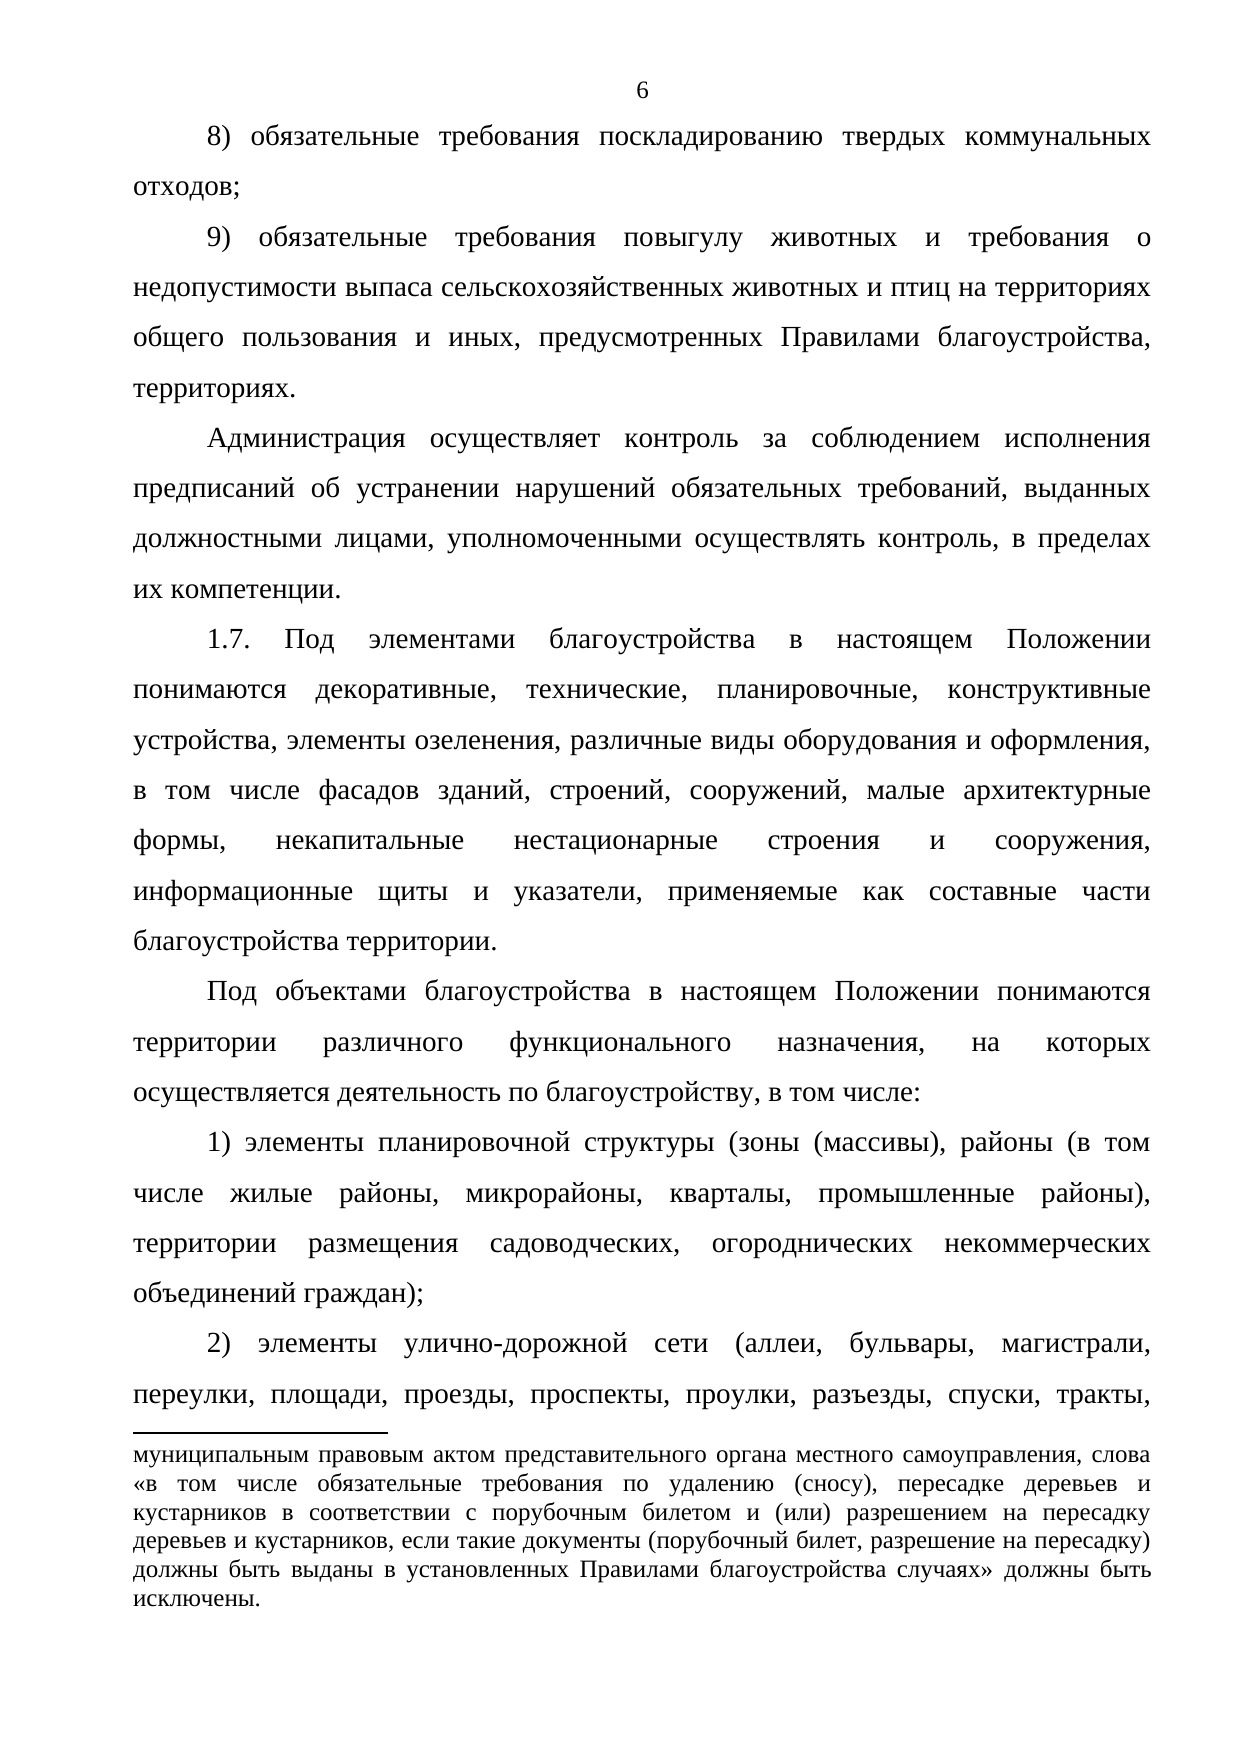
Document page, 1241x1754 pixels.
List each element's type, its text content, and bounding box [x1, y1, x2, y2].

text 8) обязательные требования поскладированию твердых коммунальных отходов; [133, 118, 1152, 202]
text 9) обязательные требования повыгулу животных и требования о недопустимости выпаса сельскохозяйственных животных и птиц на территориях общего пользования и иных, предусмотренных Правилами благоустройства, территориях. [133, 219, 1152, 403]
text Под объектами благоустройства в настоящем Положении понимаются территории различного функционального назначения, на которых осуществляется деятельность по благоустройству, в том числе: [133, 973, 1152, 1108]
text 1) элементы планировочной структуры (зоны (массивы), районы (в том числе жилые районы, микрорайоны, кварталы, промышленные районы), территории размещения садоводческих, огороднических некоммерческих объединений граждан); [133, 1124, 1152, 1309]
text 1.7. Под элементами благоустройства в настоящем Положении понимаются декоративные, технические, планировочные, конструктивные устройства, элементы озеленения, различные виды оборудования и оформления, в том числе фасадов зданий, строений, сооружений, малые архитектурные формы, некапитальные нестационарные строения и сооружения, информационные щиты и указатели, применяемые как составные части благоустройства территории. [133, 621, 1152, 957]
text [133, 1326, 1152, 1409]
text Администрация осуществляет контроль за соблюдением исполнения предписаний об устранении нарушений обязательных требований, выданных должностными лицами, уполномоченными осуществлять контроль, в пределах их компетенции. [133, 420, 1152, 604]
